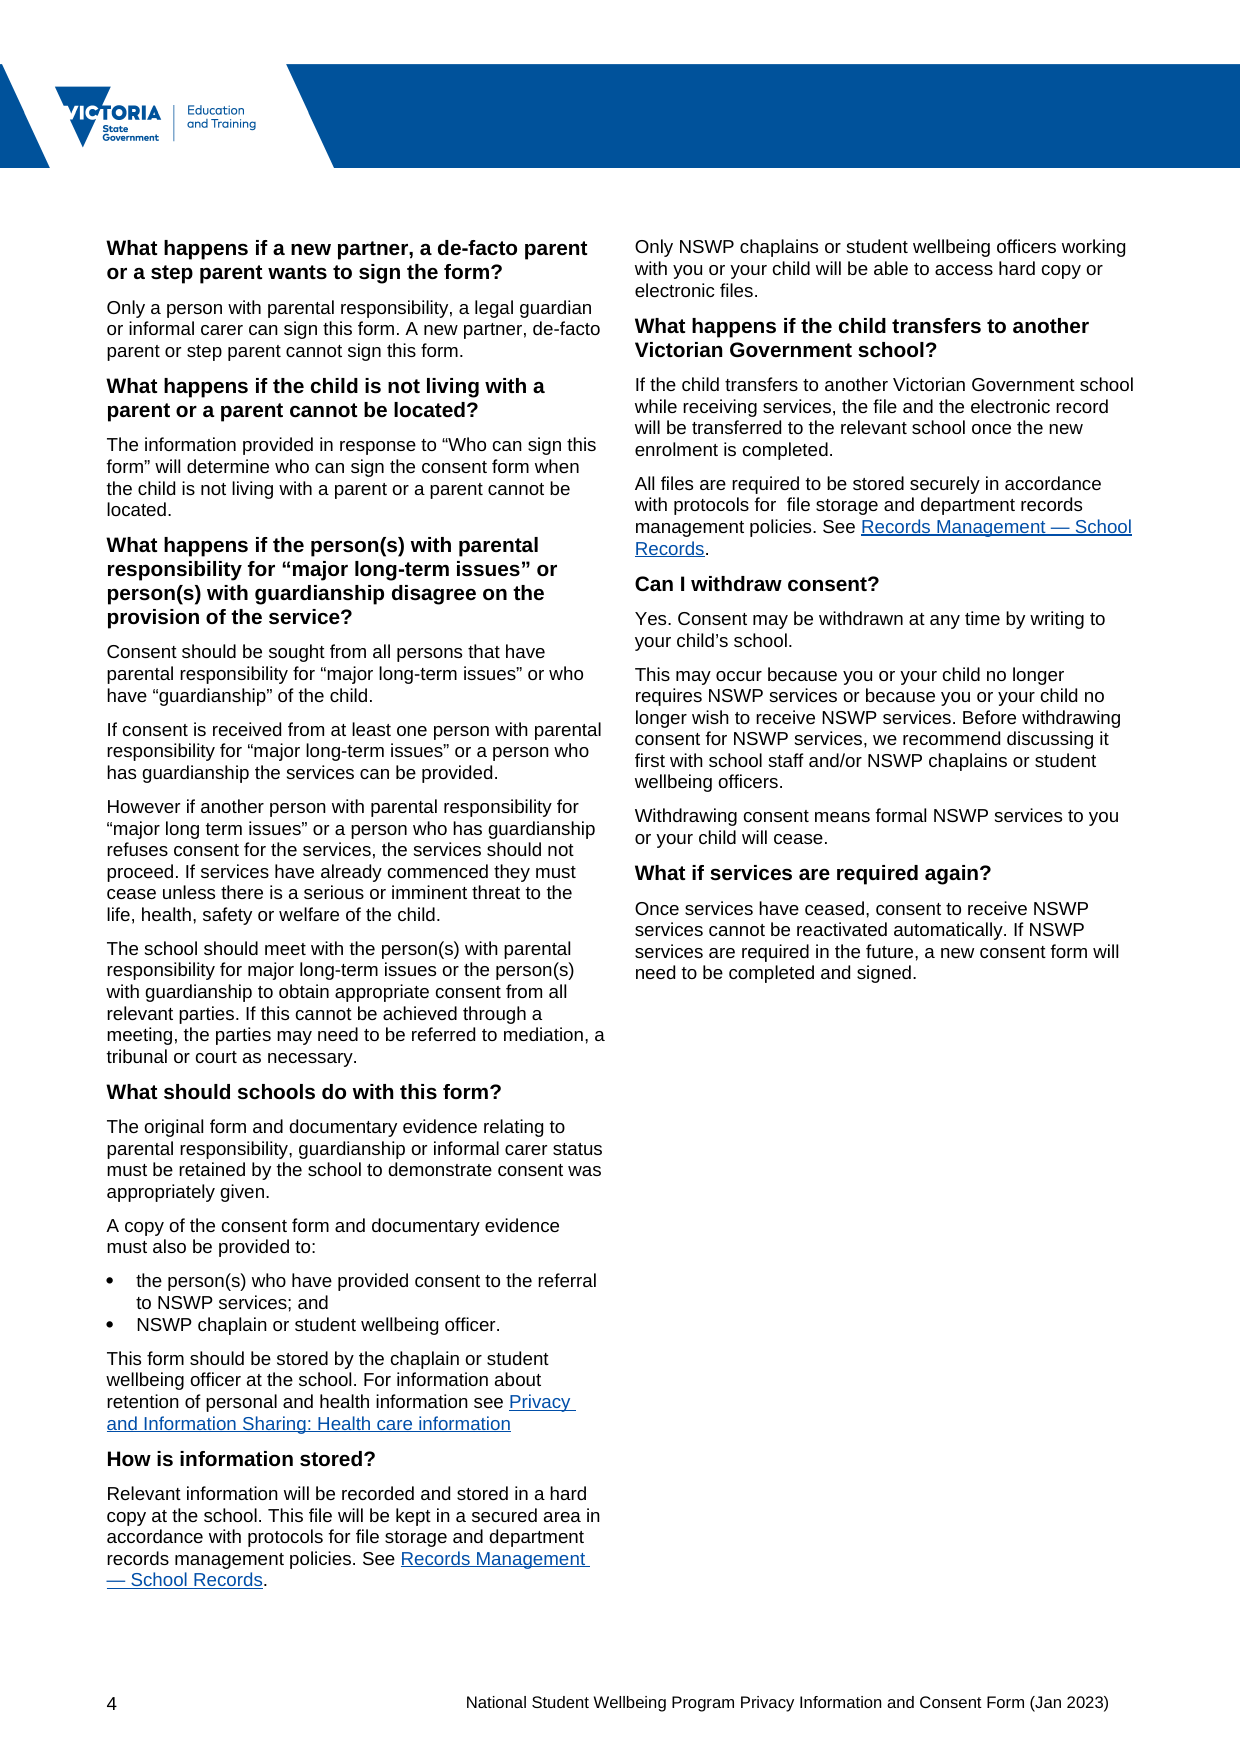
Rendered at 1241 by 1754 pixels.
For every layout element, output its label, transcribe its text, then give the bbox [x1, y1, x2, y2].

text However if another person with parental responsibility for “major long term issues” or a person who has guardianship refuses consent for the services, the services should not proceed. If services have already commenced they must cease unless there is a serious or imminent threat to the life, health, safety or welfare of the child. [106, 796, 606, 925]
subtitle What if services are required again? [634, 861, 1134, 885]
text Relevant information will be recorded and stored in a hard copy at the school. This file will be kept in a secured area in accordance with protocols for file storage and department records management policies. See Records Management — School Records. [106, 1483, 606, 1591]
text Consent should be sought from all persons that have parental responsibility for “major long-term issues” or who have “guardianship” of the child. [106, 641, 606, 706]
text If the child transfers to another Victorian Government school while receiving services, the file and the electronic record will be transferred to the relevant school once the new enrolment is completed. [634, 374, 1134, 460]
text The original form and documentary evidence relating to parental responsibility, guardianship or informal carer status must be retained by the school to demonstrate consent was appropriately given. [106, 1116, 606, 1202]
text Only NSWP chaplains or student wellbeing officers working with you or your child will be able to access hard copy or electronic files. [634, 236, 1134, 301]
picture [0, 1, 1240, 168]
subtitle What happens if the person(s) with parental responsibility for “major long-term issues” or person(s) with guardianship disagree on the provision of the service? [106, 533, 606, 629]
subtitle What happens if a new partner, a de-facto parent or a step parent wants to sign the form? [106, 236, 606, 284]
subtitle What should schools do with this form? [106, 1079, 606, 1103]
text Only a person with parental responsibility, a legal guardian or informal carer can sign this form. A new partner, de-facto parent or step parent cannot sign this form. [106, 297, 606, 361]
text All files are required to be stored securely in accordance with protocols for file storage and department records management policies. See Records Management — School Records. [634, 473, 1134, 559]
subtitle How is information stored? [106, 1446, 606, 1470]
text This may occur because you or your child no longer requires NSWP services or because you or your child no longer wish to receive NSWP services. Before withdrawing consent for NSWP services, we recommend discussing it first with school staff and/or NSWP chaplains or student wellbeing officers. [634, 663, 1134, 793]
text Withdrawing consent means formal NSWP services to you or your child will cease. [634, 805, 1134, 848]
text Once services have ceased, consent to receive NSWP services cannot be reactivated automatically. If NSWP services are required in the future, a new consent form will need to be completed and signed. [634, 897, 1134, 984]
text The information provided in response to “Who can sign this form” will determine who can sign the consent form when the child is not living with a parent or a parent cannot be located. [106, 434, 606, 521]
text Yes. Consent may be withdrawn at any time by writing to your child’s school. [634, 608, 1134, 651]
subtitle Can I withdraw consent? [634, 571, 1134, 595]
text This form should be stored by the chaplain or student wellbeing officer at the school. For information about retention of personal and health information see Privacy and Information Sharing: Health care information [106, 1348, 606, 1434]
subtitle What happens if the child is not living with a parent or a parent cannot be located? [106, 374, 606, 422]
text If consent is received from at least one person with parental responsibility for “major long-term issues” or a person who has guardianship the services can be provided. [106, 718, 606, 783]
text A copy of the consent form and documentary evidence must also be provided to: [106, 1215, 606, 1258]
subtitle What happens if the child transfers to another Victorian Government school? [634, 313, 1134, 361]
list NSWP chaplain or student wellbeing officer. [106, 1313, 606, 1335]
text The school should meet with the person(s) with parental responsibility for major long-term issues or the person(s) with guardianship to obtain appropriate consent from all relevant parties. If this cannot be achieved through a meeting, the parties may need to be referred to mediation, a tribunal or court as necessary. [106, 938, 606, 1067]
list the person(s) who have provided consent to the referral to NSWP services; and [106, 1270, 606, 1313]
